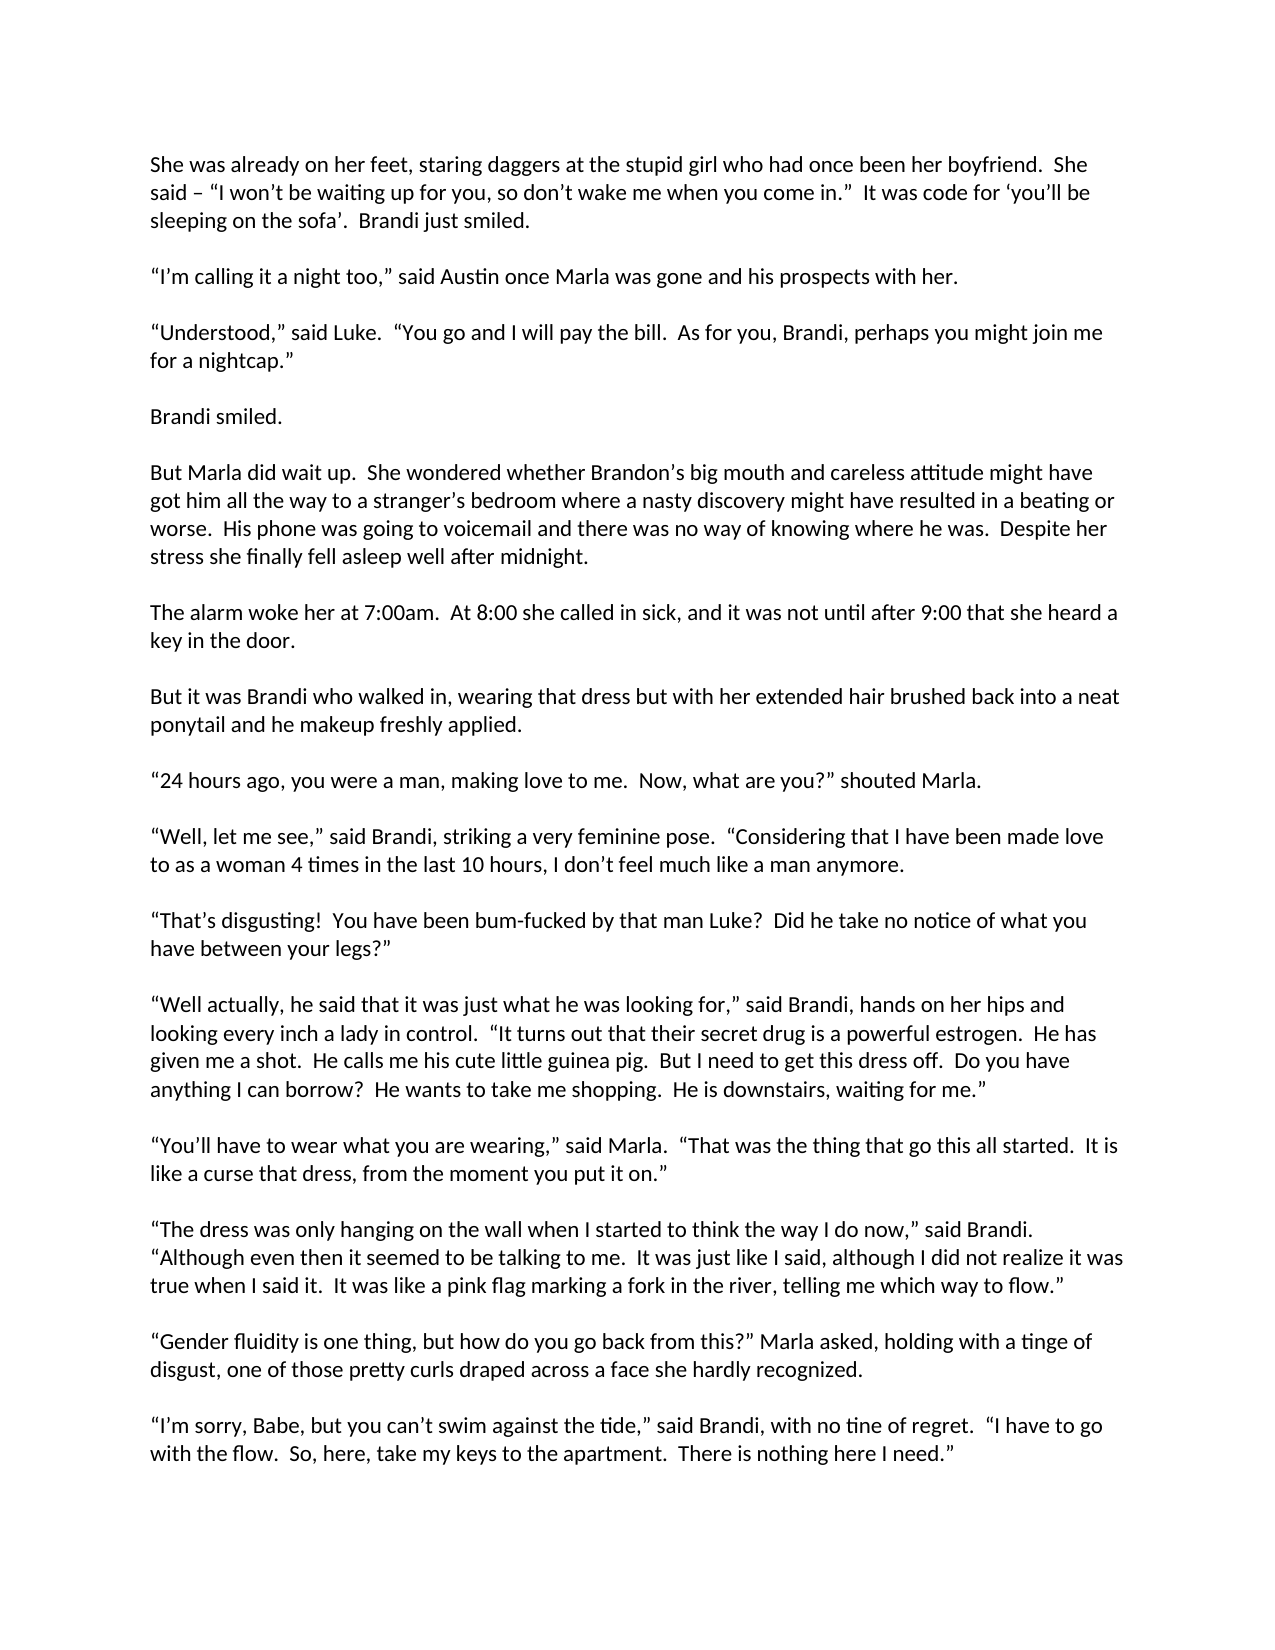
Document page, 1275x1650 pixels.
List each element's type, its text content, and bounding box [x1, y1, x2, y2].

text But it was Brandi who walked in, wearing that dress but with her extended hair brushed back into a neat ponytail and he makeup freshly applied. [150, 682, 1125, 738]
text “I’m sorry, Babe, but you can’t swim against the tide,” said Brandi, with no tine of regret. “I have to go with the flow. So, here, take my keys to the apartment. There is nothing here I need.” [150, 1411, 1125, 1467]
text “Well, let me see,” said Brandi, striking a very feminine pose. “Considering that I have been made love to as a woman 4 times in the last 10 hours, I don’t feel much like a man anymore. [150, 822, 1125, 878]
text “You’ll have to wear what you are wearing,” said Marla. “That was the thing that go this all started. It is like a curse that dress, from the moment you put it on.” [150, 1131, 1125, 1187]
text “I’m calling it a night too,” said Austin once Marla was gone and his prospects with her. [150, 262, 1125, 290]
text “The dress was only hanging on the wall when I started to think the way I do now,” said Brandi. “Although even then it seemed to be talking to me. It was just like I said, although I did not realize it was true when I said it. It was like a pink flag marking a fork in the river, telling me which way to flow.” [150, 1215, 1125, 1299]
text “24 hours ago, you were a man, making love to me. Now, what are you?” shouted Marla. [150, 766, 1125, 794]
text The alarm woke her at 7:00am. At 8:00 she called in sick, and it was not until after 9:00 that she heard a key in the door. [150, 598, 1125, 654]
text Brandi smiled. [150, 402, 1125, 430]
text “That’s disgusting! You have been bum-fucked by that man Luke? Did he take no notice of what you have between your legs?” [150, 907, 1125, 963]
text “Understood,” said Luke. “You go and I will pay the bill. As for you, Brandi, perhaps you might join me for a nightcap.” [150, 318, 1125, 374]
text “Gender fluidity is one thing, but how do you go back from this?” Marla asked, holding with a tinge of disgust, one of those pretty curls draped across a face she hardly recognized. [150, 1327, 1125, 1383]
text “Well actually, he said that it was just what he was looking for,” said Brandi, hands on her hips and looking every inch a lady in control. “It turns out that their secret drug is a powerful estrogen. He has given me a shot. He calls me his cute little guinea pig. But I need to get this dress off. Do you have anything I can borrow? He wants to take me shopping. He is downstairs, waiting for me.” [150, 991, 1125, 1103]
text She was already on her feet, staring daggers at the stupid girl who had once been her boyfriend. She said – “I won’t be waiting up for you, so don’t wake me when you come in.” It was code for ‘you’ll be sleeping on the sofa’. Brandi just smiled. [150, 150, 1125, 234]
text But Marla did wait up. She wondered whether Brandon’s big mouth and careless attitude might have got him all the way to a stranger’s bedroom where a nasty discovery might have resulted in a beating or worse. His phone was going to voicemail and there was no way of knowing where he was. Despite her stress she finally fell asleep well after midnight. [150, 458, 1125, 570]
